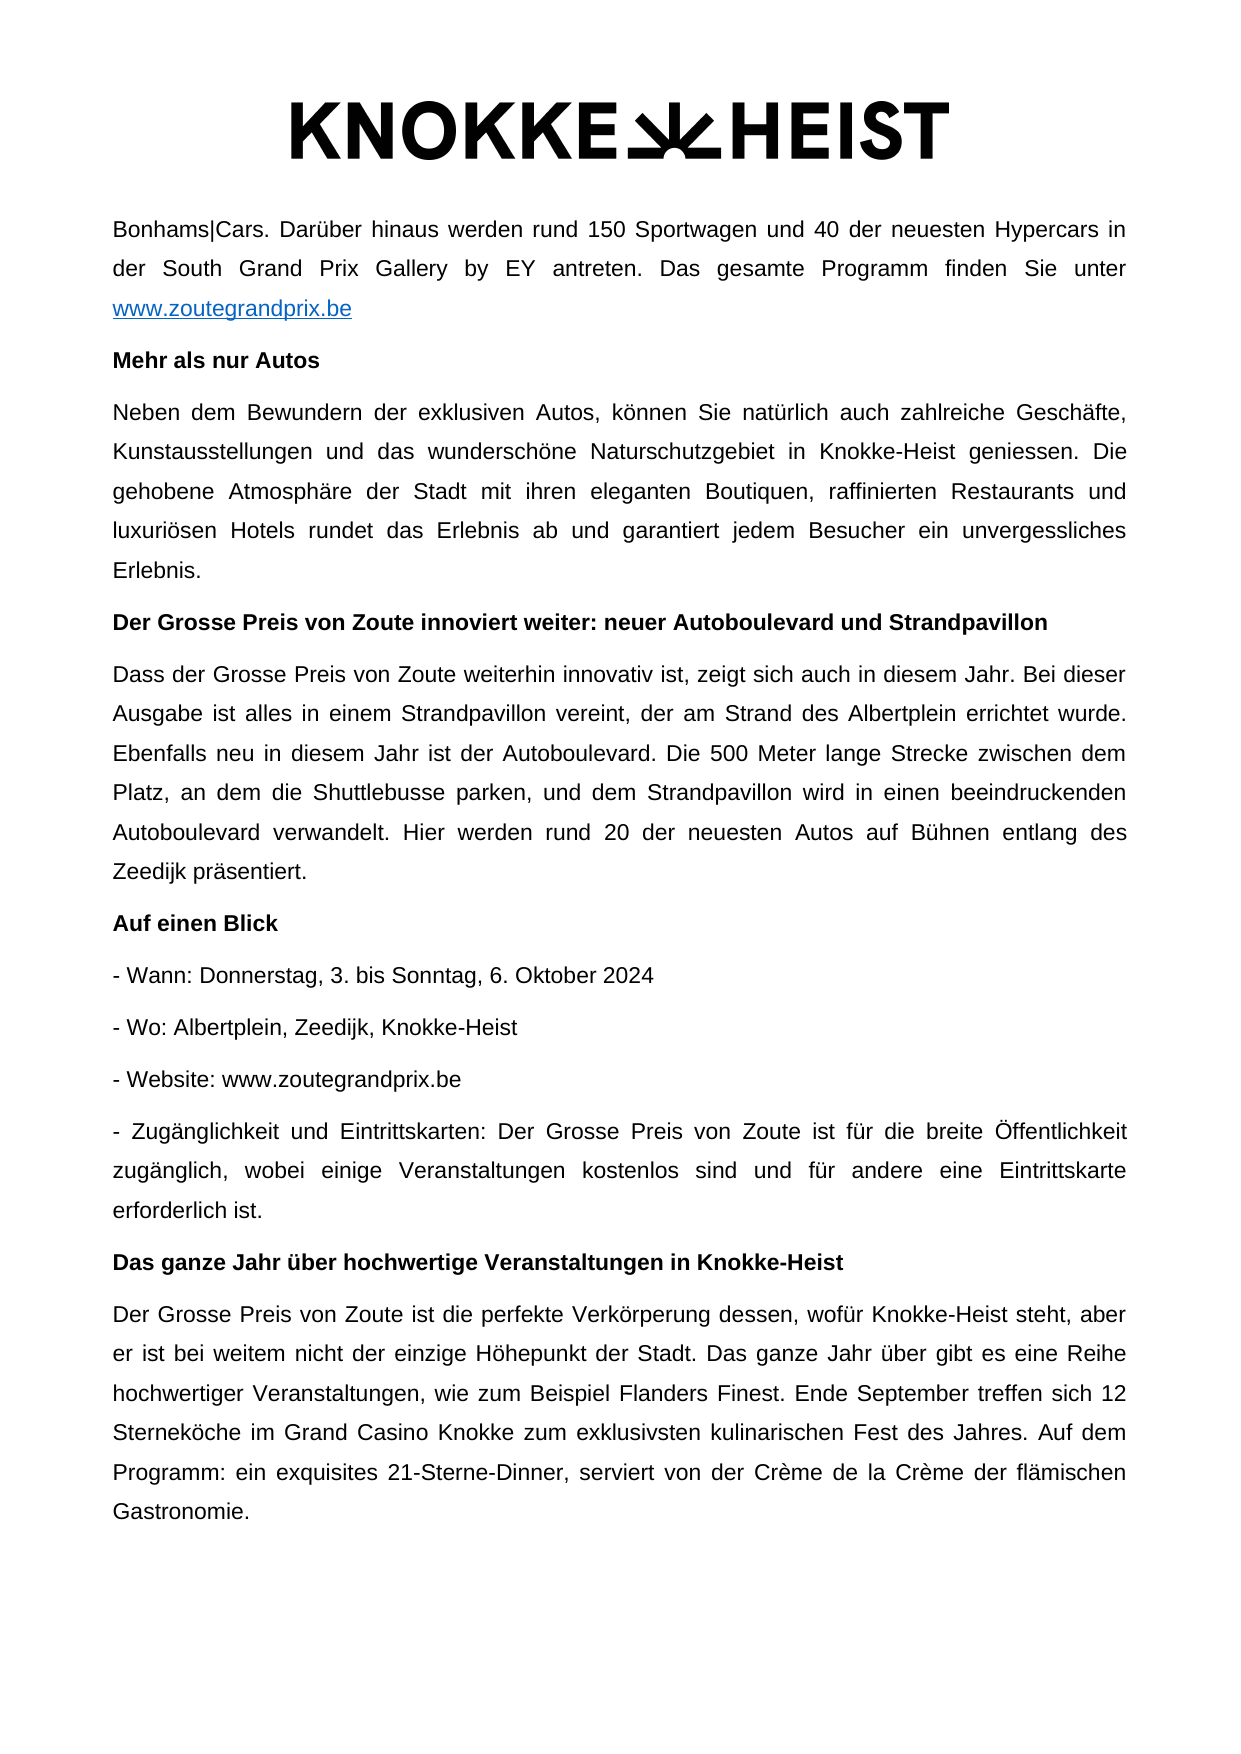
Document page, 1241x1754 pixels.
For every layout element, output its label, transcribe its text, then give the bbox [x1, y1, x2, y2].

text - Wo: Albertplein, Zeedijk, Knokke-Heist [112, 1014, 1128, 1040]
text - Wann: Donnerstag, 3. bis Sonntag, 6. Oktober 2024 [112, 962, 1128, 988]
text - Website: www.zoutegrandprix.be [112, 1066, 1128, 1092]
text Neben dem Bewundern der exklusiven Autos, können Sie natürlich auch zahlreiche Geschäfte, Kunstausstellungen und das wunderschöne Naturschutzgebiet in Knokke-Heist geniessen. Die gehobene Atmosphäre der Stadt mit ihren eleganten Boutiquen, raffinierten Restaurants und luxuriösen Hotels rundet das Erlebnis ab und garantiert jedem Besucher ein unvergessliches Erlebnis. [112, 399, 1128, 583]
text Mehr als nur Autos [112, 347, 1128, 373]
text Auf einen Blick [112, 910, 1128, 936]
text Das ganze Jahr über hochwertige Veranstaltungen in Knokke-Heist [112, 1249, 1128, 1275]
text - Zugänglichkeit und Eintrittskarten: Der Grosse Preis von Zoute ist für die breite Öffentlichkeit zugänglich, wobei einige Veranstaltungen kostenlos sind und für andere eine Eintrittskarte erforderlich ist. [112, 1118, 1128, 1223]
picture [291, 101, 949, 160]
text Der Grosse Preis von Zoute innoviert weiter: neuer Autoboulevard und Strandpavillon [112, 609, 1128, 635]
text Der Grosse Preis von Zoute ist die perfekte Verkörperung dessen, wofür Knokke-Heist steht, aber er ist bei weitem nicht der einzige Höhepunkt der Stadt. Das ganze Jahr über gibt es eine Reihe hochwertiger Veranstaltungen, wie zum Beispiel Flanders Finest. Ende September treffen sich 12 Sterneköche im Grand Casino Knokke zum exklusivsten kulinarischen Fest des Jahres. Auf dem Programm: ein exquisites 21-Sterne-Dinner, serviert von der Crème de la Crème der flämischen Gastronomie. [112, 1301, 1128, 1524]
text Dass der Grosse Preis von Zoute weiterhin innovativ ist, zeigt sich auch in diesem Jahr. Bei dieser Ausgabe ist alles in einem Strandpavillon vereint, der am Strand des Albertplein errichtet wurde. Ebenfalls neu in diesem Jahr ist der Autoboulevard. Die 500 Meter lange Strecke zwischen dem Platz, an dem die Shuttlebusse parken, und dem Strandpavillon wird in einen beeindruckenden Autoboulevard verwandelt. Hier werden rund 20 der neuesten Autos auf Bühnen entlang des Zeedijk präsentiert. [112, 661, 1128, 884]
